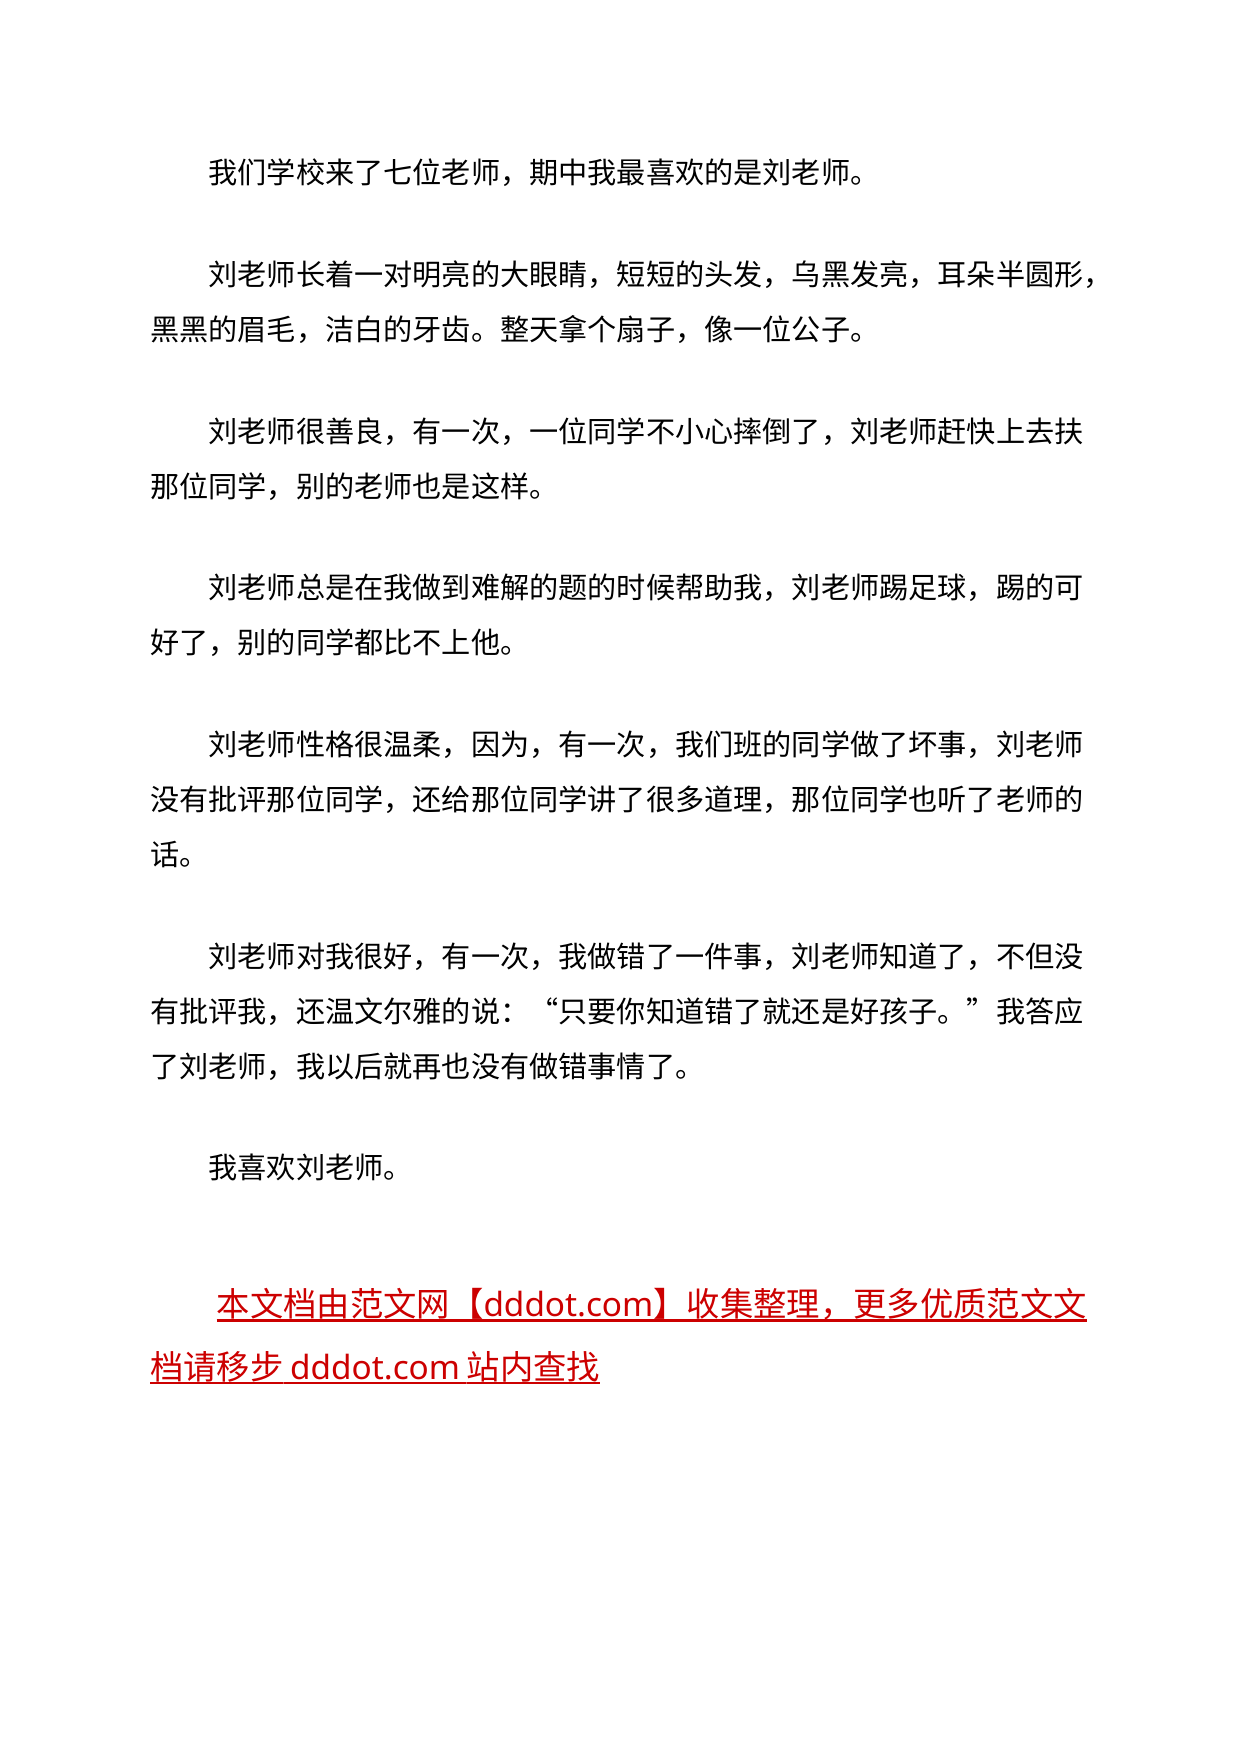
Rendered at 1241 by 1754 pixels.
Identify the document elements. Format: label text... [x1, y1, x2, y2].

text 我们学校来了七位老师，期中我最喜欢的是刘老师。 [150, 150, 1090, 192]
text 刘老师长着一对明亮的大眼睛，短短的头发，乌黑发亮，耳朵半圆形，黑黑的眉毛，洁白的牙齿。整天拿个扇子，像一位公子。 [150, 252, 1090, 349]
text 刘老师很善良，有一次，一位同学不小心摔倒了，刘老师赶快上去扶那位同学，别的老师也是这样。 [150, 408, 1090, 506]
text 刘老师对我很好，有一次，我做错了一件事，刘老师知道了，不但没有批评我，还温文尔雅的说：“只要你知道错了就还是好孩子。”我答应了刘老师，我以后就再也没有做错事情了。 [150, 933, 1090, 1085]
text 刘老师总是在我做到难解的题的时候帮助我，刘老师踢足球，踢的可好了，别的同学都比不上他。 [150, 565, 1090, 662]
text 我喜欢刘老师。 [150, 1145, 1090, 1187]
text 本文档由范文网【dddot.com】收集整理，更多优质范文文档请移步dddot.com站内查找 [150, 1278, 1090, 1389]
text 刘老师性格很温柔，因为，有一次，我们班的同学做了坏事，刘老师没有批评那位同学，还给那位同学讲了很多道理，那位同学也听了老师的话。 [150, 722, 1090, 874]
